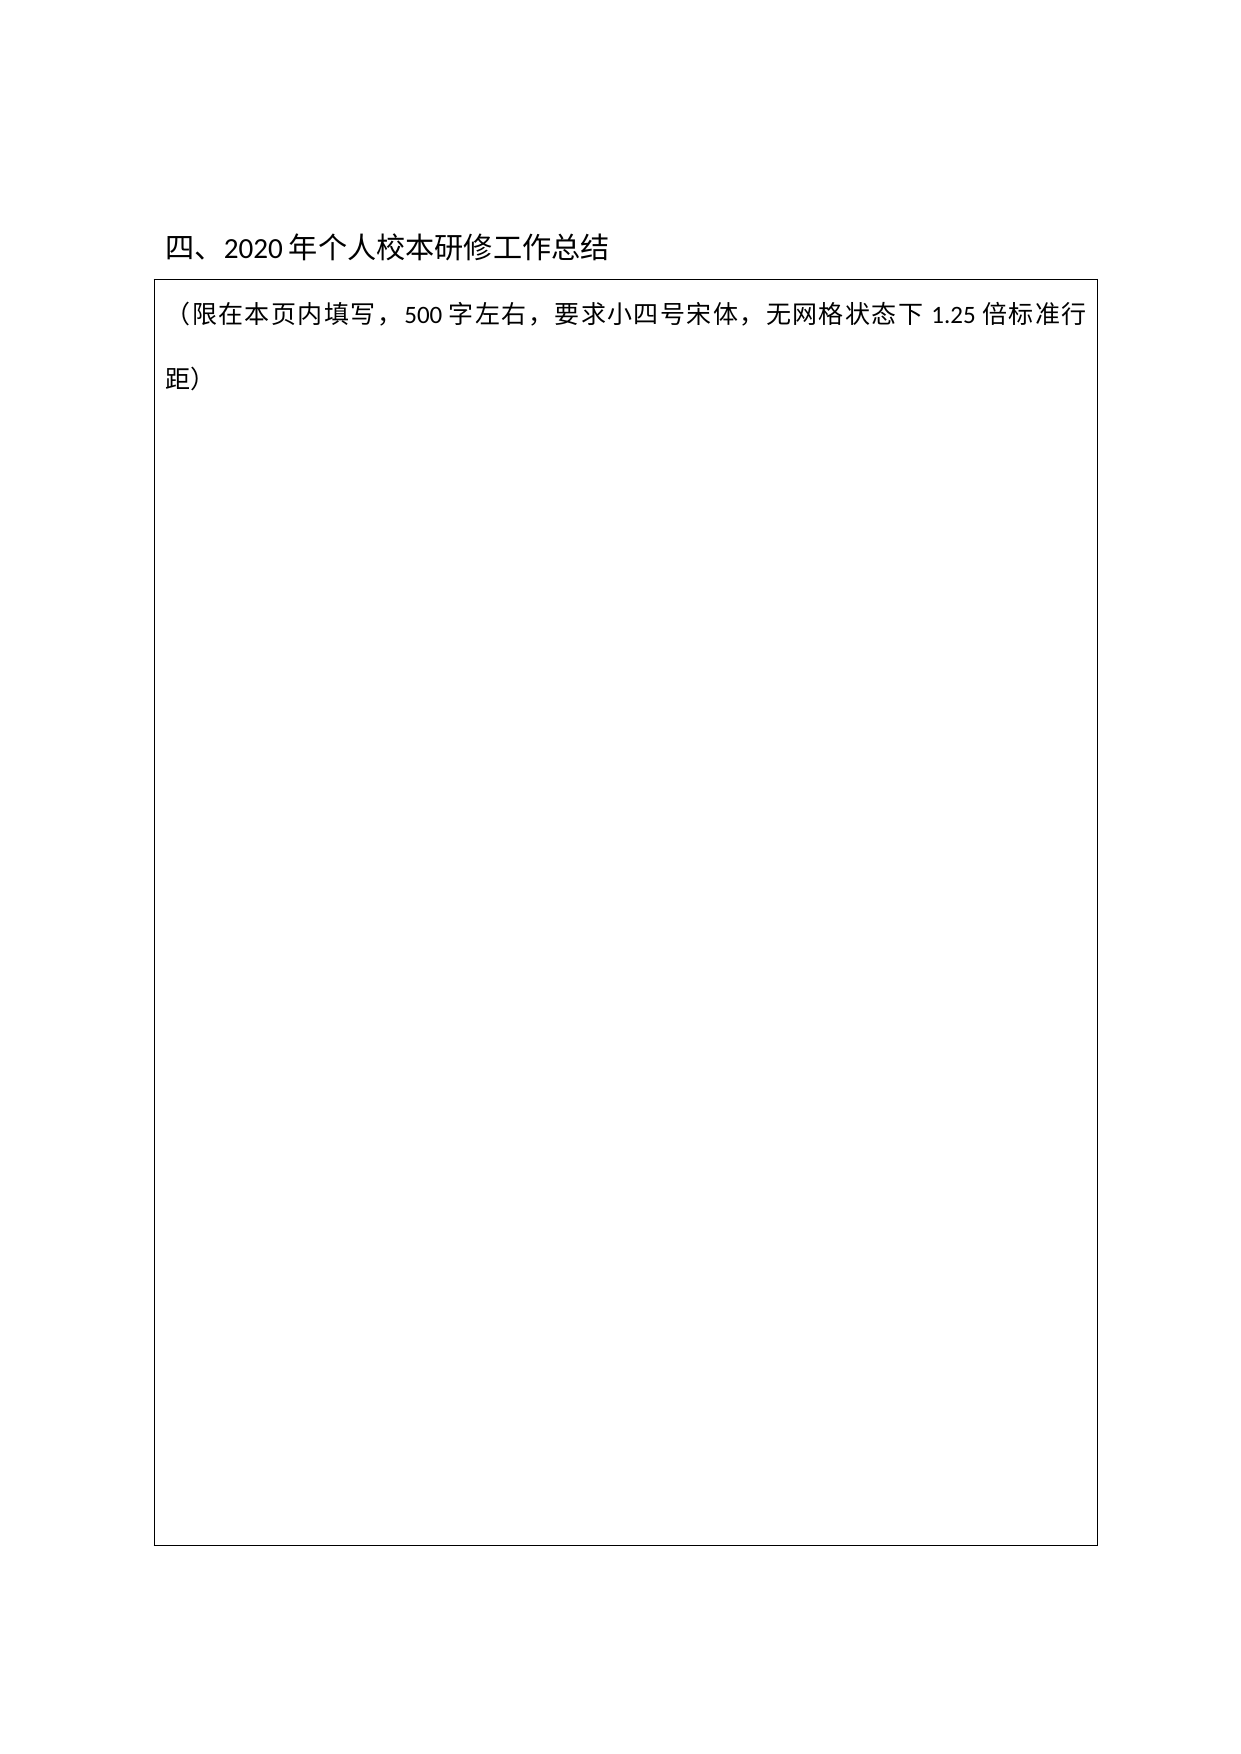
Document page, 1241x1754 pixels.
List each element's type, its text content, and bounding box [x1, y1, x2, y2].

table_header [155, 280, 1097, 1545]
text 四、2020年个人校本研修工作总结 [165, 214, 1087, 279]
